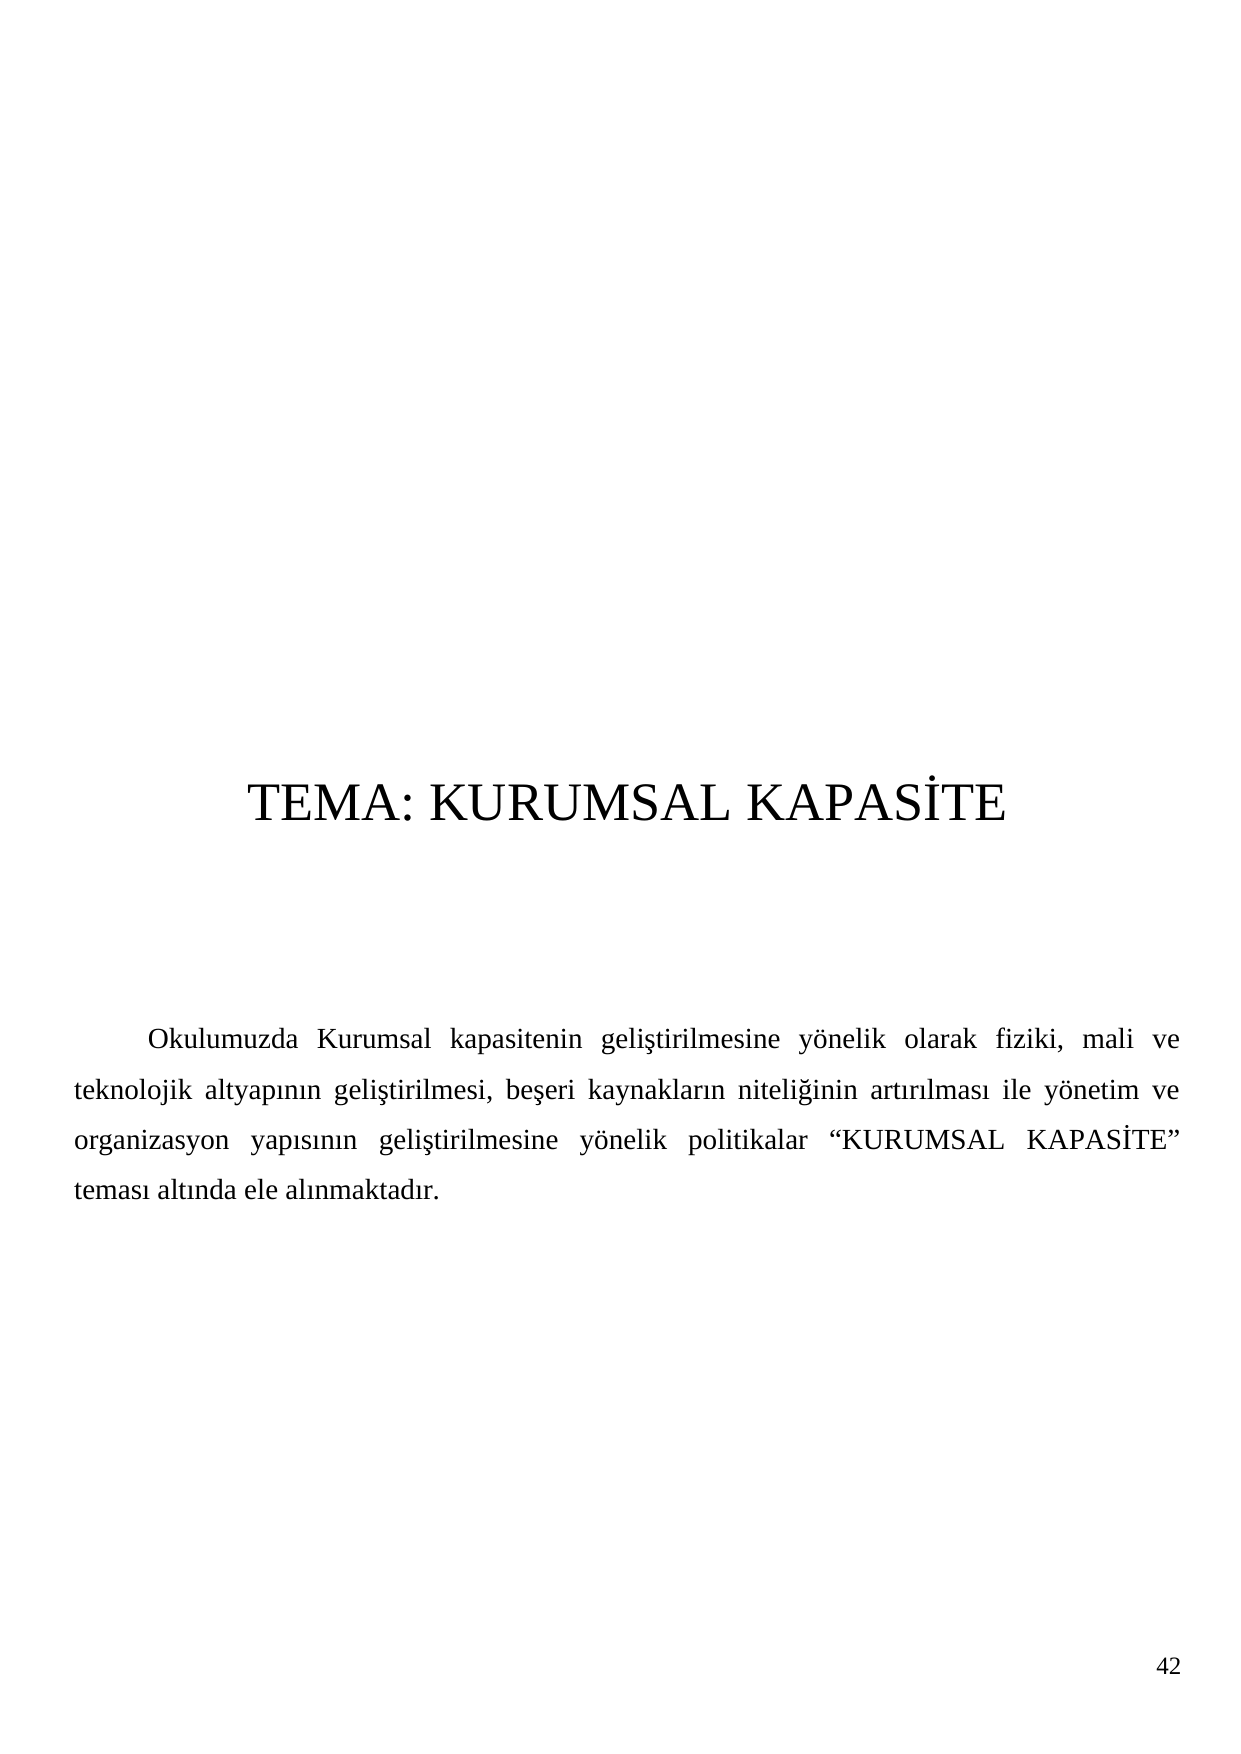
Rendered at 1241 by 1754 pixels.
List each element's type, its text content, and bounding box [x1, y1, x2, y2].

text Okulumuzda Kurumsal kapasitenin geliştirilmesine yönelik olarak fiziki, mali ve teknolojik altyapının geliştirilmesi, beşeri kaynakların niteliğinin artırılması ile yönetim ve organizasyon yapısının geliştirilmesine yönelik politikalar “KURUMSAL KAPASİTE” teması altında ele alınmaktadır. [74, 1022, 1181, 1206]
text TEMA: KURUMSAL KAPASİTE [74, 770, 1181, 832]
